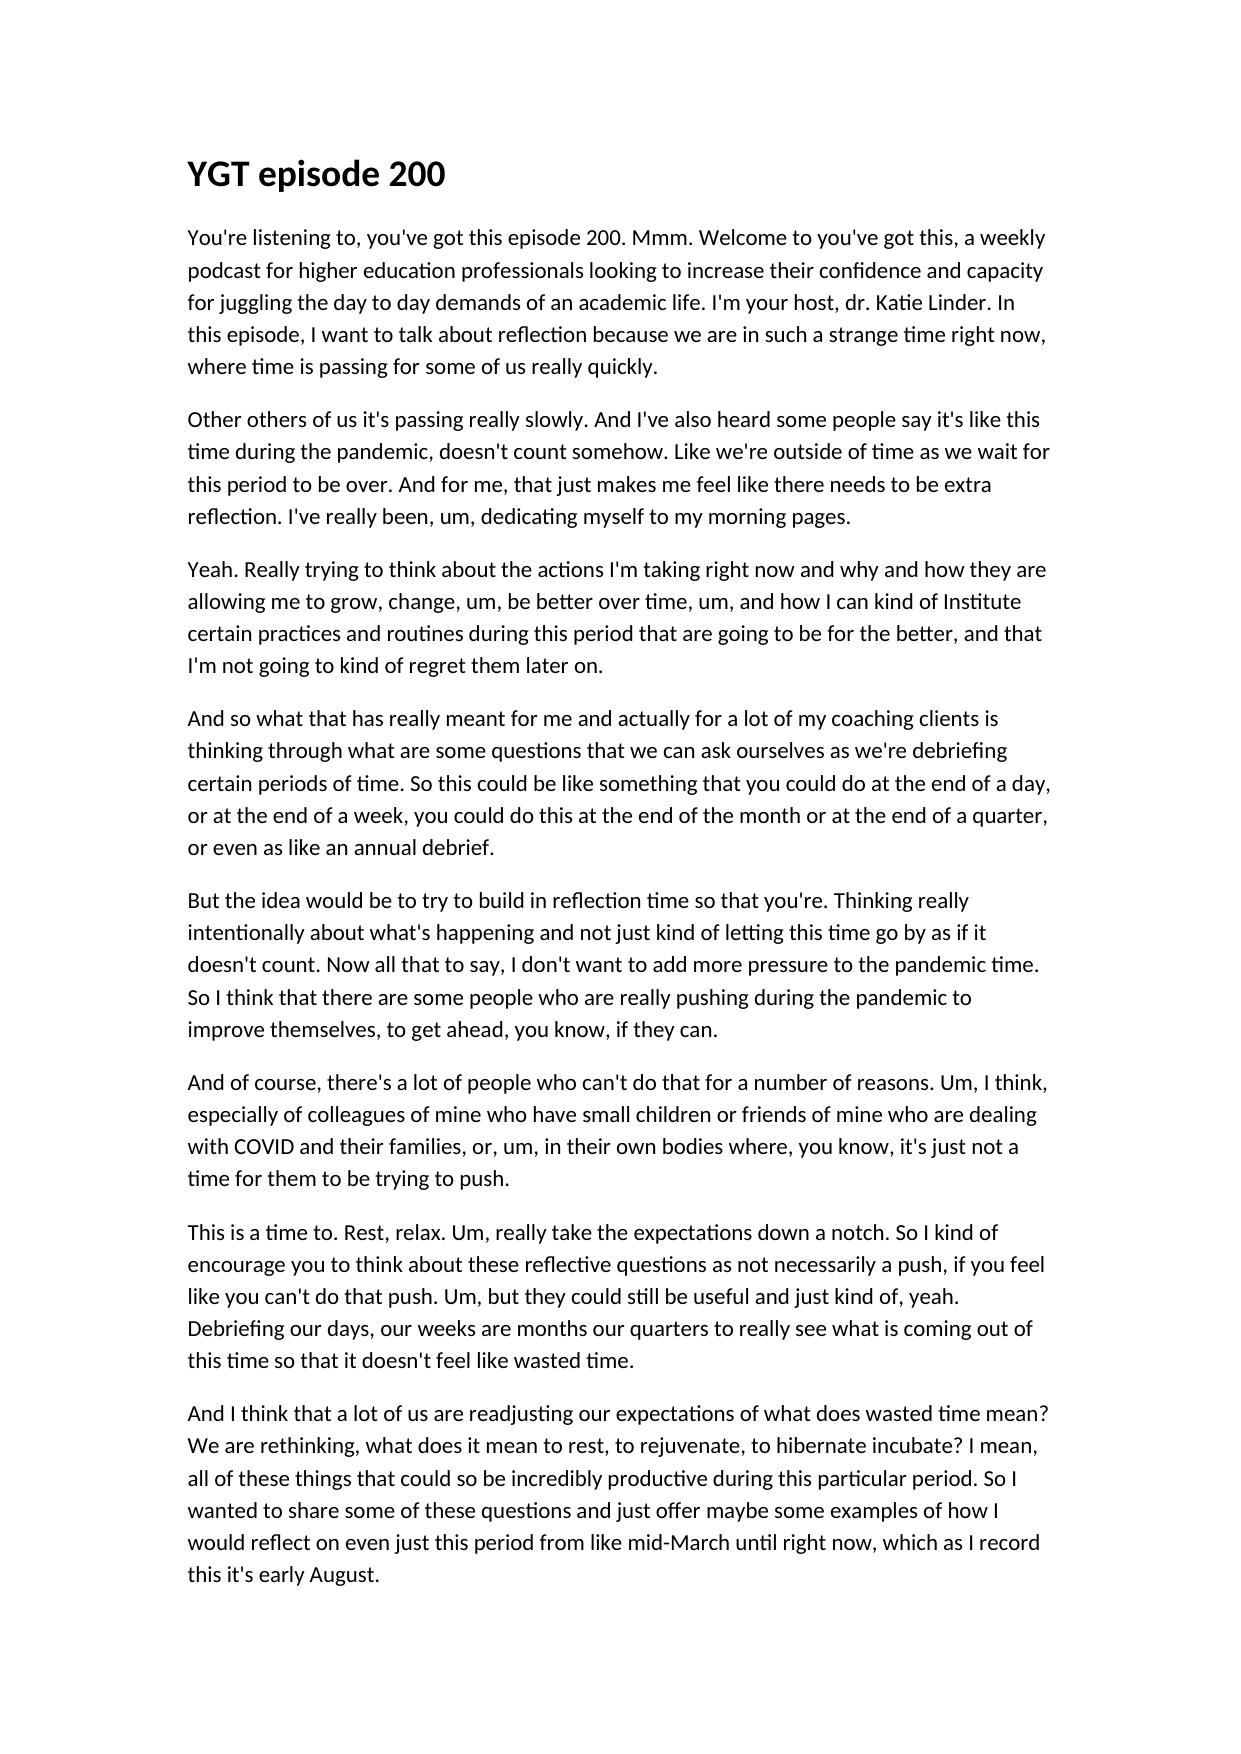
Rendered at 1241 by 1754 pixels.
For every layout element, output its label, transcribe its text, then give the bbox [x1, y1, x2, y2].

text This is a time to. Rest, relax. Um, really take the expectations down a notch. So I kind of encourage you to think about these reflective questions as not necessarily a push, if you feel like you can't do that push. Um, but they could still be useful and just kind of, yeah. Debriefing our days, our weeks are months our quarters to really see what is coming out of this time so that it doesn't feel like wasted time. [187, 1218, 1053, 1374]
text And so what that has really meant for me and actually for a lot of my coaching clients is thinking through what are some questions that we can ask ourselves as we're debriefing certain periods of time. So this could be like something that you could do at the end of a day, or at the end of a week, you could do this at the end of the month or at the end of a quarter, or even as like an annual debrief. [187, 704, 1053, 861]
text You're listening to, you've got this episode 200. Mmm. Welcome to you've got this, a weekly podcast for higher education professionals looking to increase their confidence and capacity for juggling the day to day demands of an academic life. I'm your host, dr. Katie Linder. In this episode, I want to talk about reflection because we are in such a strange time right now, where time is passing for some of us really quickly. [187, 223, 1053, 380]
text Other others of us it's passing really slowly. And I've also heard some people say it's like this time during the pandemic, doesn't count somehow. Like we're outside of time as we wait for this period to be over. And for me, that just makes me feel like there needs to be extra reflection. I've really been, um, dedicating myself to my morning pages. [187, 405, 1053, 530]
text And of course, there's a lot of people who can't do that for a number of reasons. Um, I think, especially of colleagues of mine who have small children or friends of mine who are dealing with COVID and their families, or, um, in their own bodies where, you know, it's just not a time for them to be trying to push. [187, 1068, 1053, 1193]
text YGT episode 200 [187, 150, 1053, 196]
text But the idea would be to try to build in reflection time so that you're. Thinking really intentionally about what's happening and not just kind of letting this time go by as if it doesn't count. Now all that to say, I don't want to add more pressure to the pandemic time. So I think that there are some people who are really pushing during the pandemic to improve themselves, to get ahead, you know, if they can. [187, 886, 1053, 1043]
text Yeah. Really trying to think about the actions I'm taking right now and why and how they are allowing me to grow, change, um, be better over time, um, and how I can kind of Institute certain practices and routines during this period that are going to be for the better, and that I'm not going to kind of regret them later on. [187, 555, 1053, 679]
text And I think that a lot of us are readjusting our expectations of what does wasted time mean? We are rethinking, what does it mean to rest, to rejuvenate, to hibernate incubate? I mean, all of these things that could so be incredibly productive during this particular period. So I wanted to share some of these questions and just offer maybe some examples of how I would reflect on even just this period from like mid-March until right now, which as I record this it's early August. [187, 1399, 1053, 1588]
